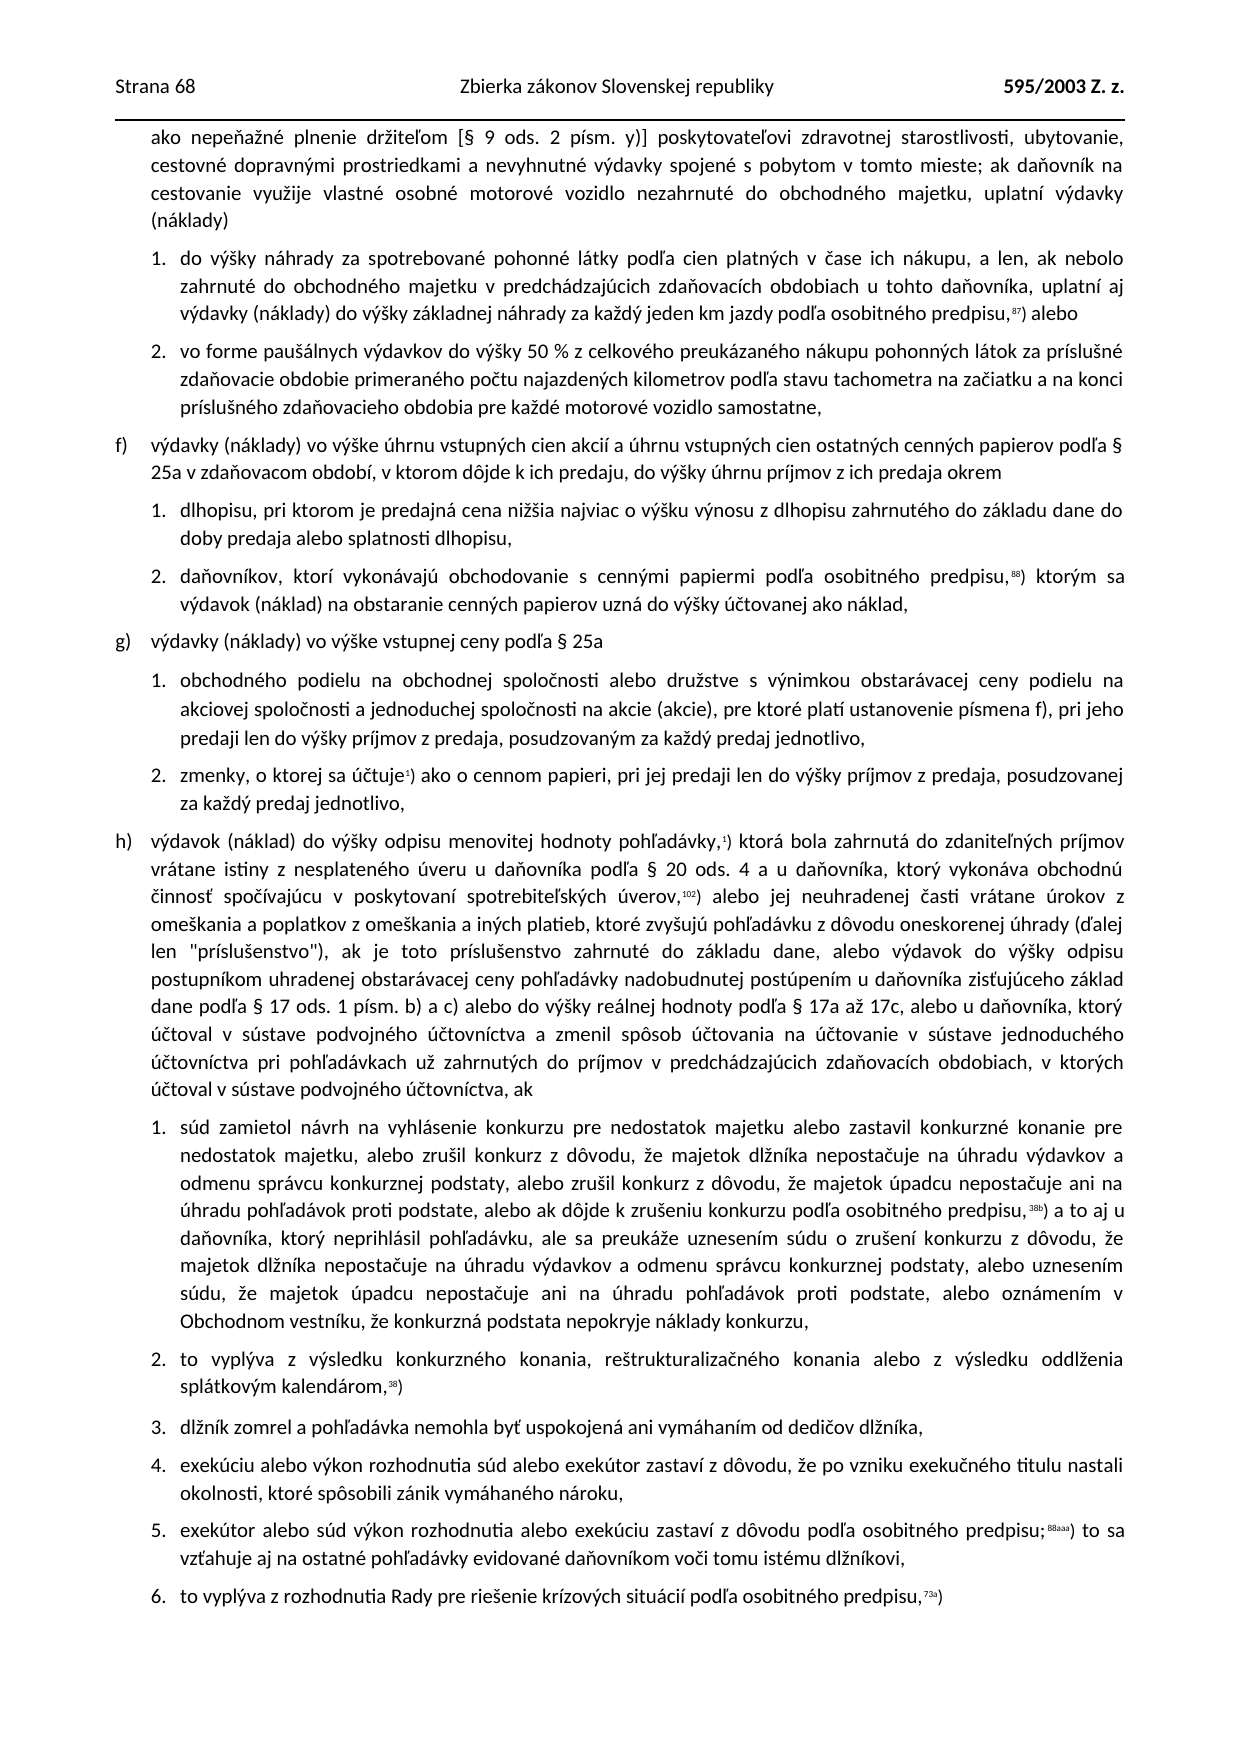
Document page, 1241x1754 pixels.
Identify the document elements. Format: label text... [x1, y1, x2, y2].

list výdavky (náklady) vo výške úhrnu vstupných cien akcií a úhrnu vstupných cien ostatných cenných papierov podľa § 25a v zdaňovacom období, v ktorom dôjde k ich predaju, do výšky úhrnu príjmov z ich predaja okrem [115, 432, 1125, 485]
list súd zamietol návrh na vyhlásenie konkurzu pre nedostatok majetku alebo zastavil konkurzné konanie pre nedostatok majetku, alebo zrušil konkurz z dôvodu, že majetok dlžníka nepostačuje na úhradu výdavkov a odmenu správcu konkurznej podstaty, alebo zrušil konkurz z dôvodu, že majetok úpadcu nepostačuje ani na úhradu pohľadávok proti podstate, alebo ak dôjde k zrušeniu konkurzu podľa osobitného predpisu,38b) a to aj u daňovníka, ktorý neprihlásil pohľadávku, ale sa preukáže uznesením súdu o zrušení konkurzu z dôvodu, že majetok dlžníka nepostačuje na úhradu výdavkov a odmenu správcu konkurznej podstaty, alebo uznesením súdu, že majetok úpadcu nepostačuje ani na úhradu pohľadávok proti podstate, alebo oznámením v Obchodnom vestníku, že konkurzná podstata nepokryje náklady konkurzu, [151, 1114, 1125, 1333]
list výdavky (náklady) vo výške vstupnej ceny podľa § 25a [115, 629, 1125, 654]
list do výšky náhrady za spotrebované pohonné látky podľa cien platných v čase ich nákupu, a len, ak nebolo zahrnuté do obchodného majetku v predchádzajúcich zdaňovacích obdobiach u tohto daňovníka, uplatní aj výdavky (náklady) do výšky základnej náhrady za každý jeden km jazdy podľa osobitného predpisu,87) alebo [151, 245, 1125, 326]
list exekútor alebo súd výkon rozhodnutia alebo exekúciu zastaví z dôvodu podľa osobitného predpisu;88aaa) to sa vzťahuje aj na ostatné pohľadávky evidované daňovníkom voči tomu istému dlžníkovi, [151, 1518, 1125, 1571]
list daňovníkov, ktorí vykonávajú obchodovanie s cennými papiermi podľa osobitného predpisu,88) ktorým sa výdavok (náklad) na obstaranie cenných papierov uzná do výšky účtovanej ako náklad, [151, 563, 1125, 616]
list to vyplýva z rozhodnutia Rady pre riešenie krízových situácií podľa osobitného predpisu,73a) [151, 1583, 1125, 1609]
list obchodného podielu na obchodnej spoločnosti alebo družstve s výnimkou obstarávacej ceny podielu na akciovej spoločnosti a jednoduchej spoločnosti na akcie (akcie), pre ktoré platí ustanovenie písmena f), pri jeho predaji len do výšky príjmov z predaja, posudzovaným za každý predaj jednotlivo, [151, 667, 1125, 750]
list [115, 101, 1125, 233]
list dlžník zomrel a pohľadávka nemohla byť uspokojená ani vymáhaním od dedičov dlžníka, [151, 1414, 1125, 1439]
list vo forme paušálnych výdavkov do výšky 50 % z celkového preukázaného nákupu pohonných látok za príslušné zdaňovacie obdobie primeraného počtu najazdených kilometrov podľa stavu tachometra na začiatku a na konci príslušného zdaňovacieho obdobia pre každé motorové vozidlo samostatne, [151, 339, 1125, 419]
list dlhopisu, pri ktorom je predajná cena nižšia najviac o výšku výnosu z dlhopisu zahrnutého do základu dane do doby predaja alebo splatnosti dlhopisu, [151, 497, 1125, 551]
list to vyplýva z výsledku konkurzného konania, reštrukturalizačného konania alebo z výsledku oddlženia splátkovým kalendárom,38) [151, 1346, 1125, 1399]
list zmenky, o ktorej sa účtuje1) ako o cennom papieri, pri jej predaji len do výšky príjmov z predaja, posudzovanej za každý predaj jednotlivo, [151, 762, 1125, 816]
list výdavok (náklad) do výšky odpisu menovitej hodnoty pohľadávky,1) ktorá bola zahrnutá do zdaniteľných príjmov vrátane istiny z nesplateného úveru u daňovníka podľa § 20 ods. 4 a u daňovníka, ktorý vykonáva obchodnú činnosť spočívajúcu v poskytovaní spotrebiteľských úverov,102) alebo jej neuhradenej časti vrátane úrokov z omeškania a poplatkov z omeškania a iných platieb, ktoré zvyšujú pohľadávku z dôvodu oneskorenej úhrady (ďalej len "príslušenstvo"), ak je toto príslušenstvo zahrnuté do základu dane, alebo výdavok do výšky odpisu postupníkom uhradenej obstarávacej ceny pohľadávky nadobudnutej postúpením u daňovníka zisťujúceho základ dane podľa § 17 ods. 1 písm. b) a c) alebo do výšky reálnej hodnoty podľa § 17a až 17c, alebo u daňovníka, ktorý účtoval v sústave podvojného účtovníctva a zmenil spôsob účtovania na účtovanie v sústave jednoduchého účtovníctva pri pohľadávkach už zahrnutých do príjmov v predchádzajúcich zdaňovacích obdobiach, v ktorých účtoval v sústave podvojného účtovníctva, ak [115, 828, 1125, 1102]
list exekúciu alebo výkon rozhodnutia súd alebo exekútor zastaví z dôvodu, že po vzniku exekučného titulu nastali okolnosti, ktoré spôsobili zánik vymáhaného nároku, [151, 1452, 1125, 1505]
